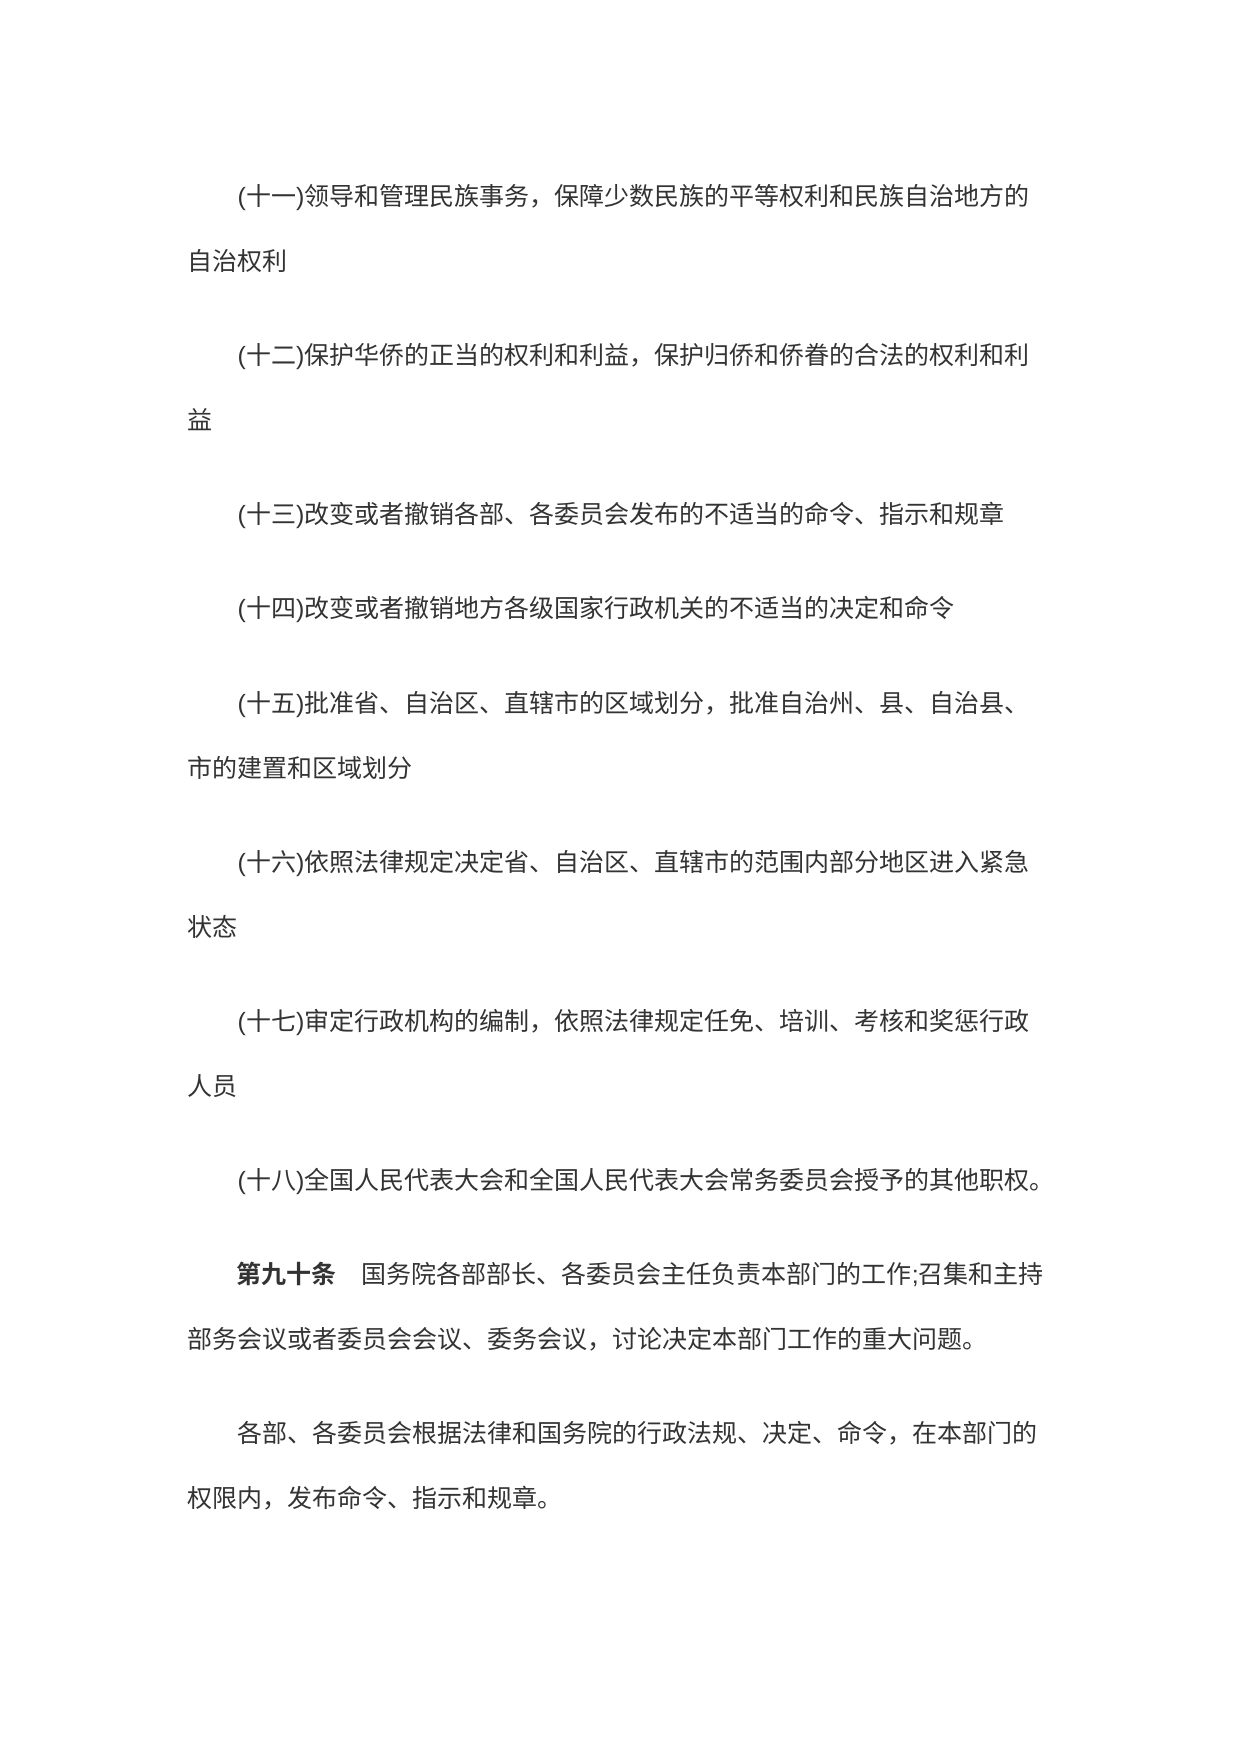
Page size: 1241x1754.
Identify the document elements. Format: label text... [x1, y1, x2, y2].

text 各部、各委员会根据法律和国务院的行政法规、决定、命令，在本部门的权限内，发布命令、指示和规章。 [187, 1399, 1053, 1529]
text (十一)领导和管理民族事务，保障少数民族的平等权利和民族自治地方的自治权利 [187, 162, 1053, 292]
text (十六)依照法律规定决定省、自治区、直辖市的范围内部分地区进入紧急状态 [187, 828, 1053, 958]
text 第九十条 国务院各部部长、各委员会主任负责本部门的工作;召集和主持部务会议或者委员会会议、委务会议，讨论决定本部门工作的重大问题。 [187, 1240, 1053, 1370]
text (十五)批准省、自治区、直辖市的区域划分，批准自治州、县、自治县、市的建置和区域划分 [187, 669, 1053, 799]
text (十四)改变或者撤销地方各级国家行政机关的不适当的决定和命令 [187, 574, 1053, 639]
text (十八)全国人民代表大会和全国人民代表大会常务委员会授予的其他职权。 [187, 1146, 1053, 1211]
text (十二)保护华侨的正当的权利和利益，保护归侨和侨眷的合法的权利和利益 [187, 321, 1053, 451]
text (十七)审定行政机构的编制，依照法律规定任免、培训、考核和奖惩行政人员 [187, 987, 1053, 1117]
text (十三)改变或者撤销各部、各委员会发布的不适当的命令、指示和规章 [187, 480, 1053, 545]
